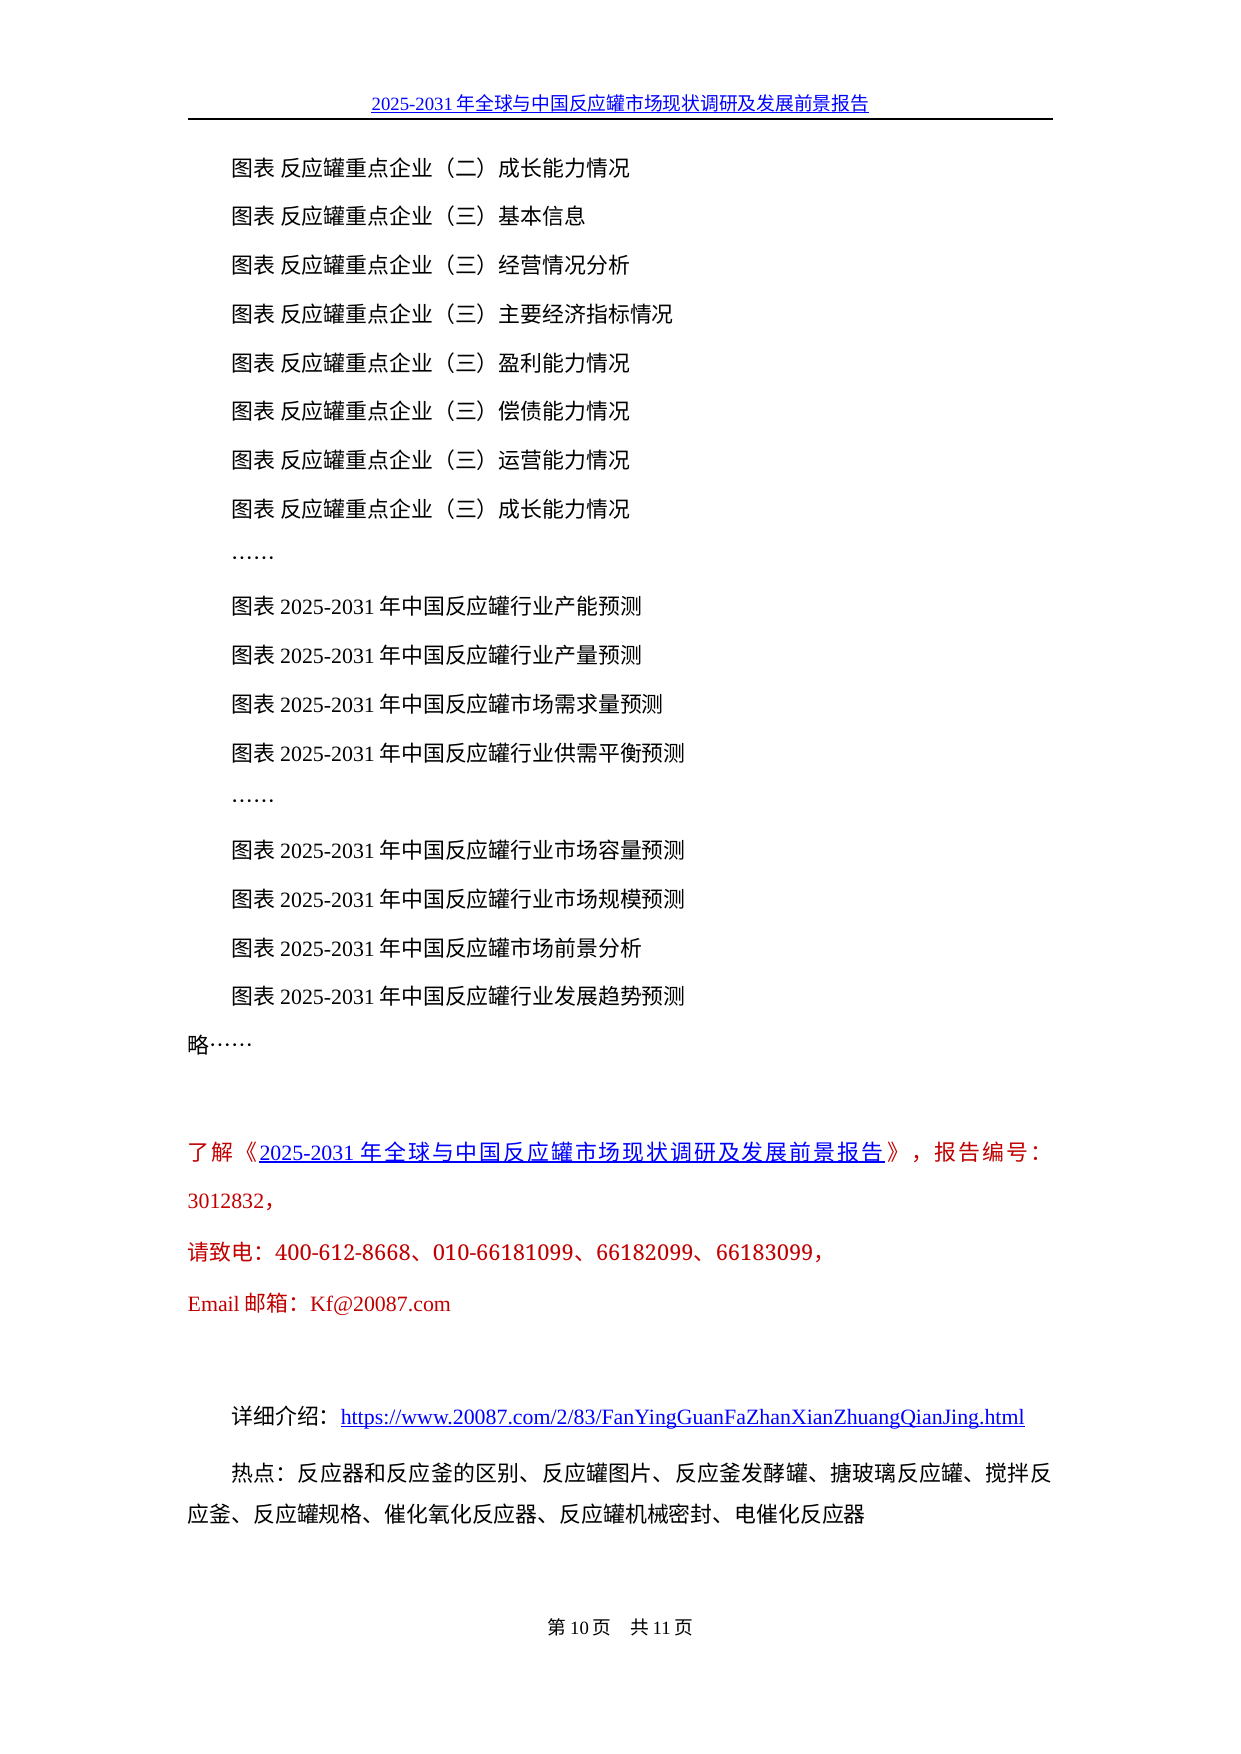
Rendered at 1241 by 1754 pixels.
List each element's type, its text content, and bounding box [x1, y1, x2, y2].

text 了解《2025-2031年全球与中国反应罐市场现状调研及发展前景报告》，报告编号：3012832， [187, 1134, 1053, 1215]
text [187, 150, 1053, 1060]
text 详细介绍：https://www.20087.com/2/83/FanYingGuanFaZhanXianZhuangQianJing.html [187, 1399, 1053, 1431]
text 热点：反应器和反应釜的区别、反应罐图片、反应釜发酵罐、搪玻璃反应罐、搅拌反应釜、反应罐规格、催化氧化反应器、反应罐机械密封、电催化反应器 [187, 1456, 1053, 1529]
text 请致电：400-612-8668、010-66181099、66182099、66183099， [187, 1234, 1053, 1267]
text Email邮箱：Kf@20087.com [187, 1286, 1053, 1318]
